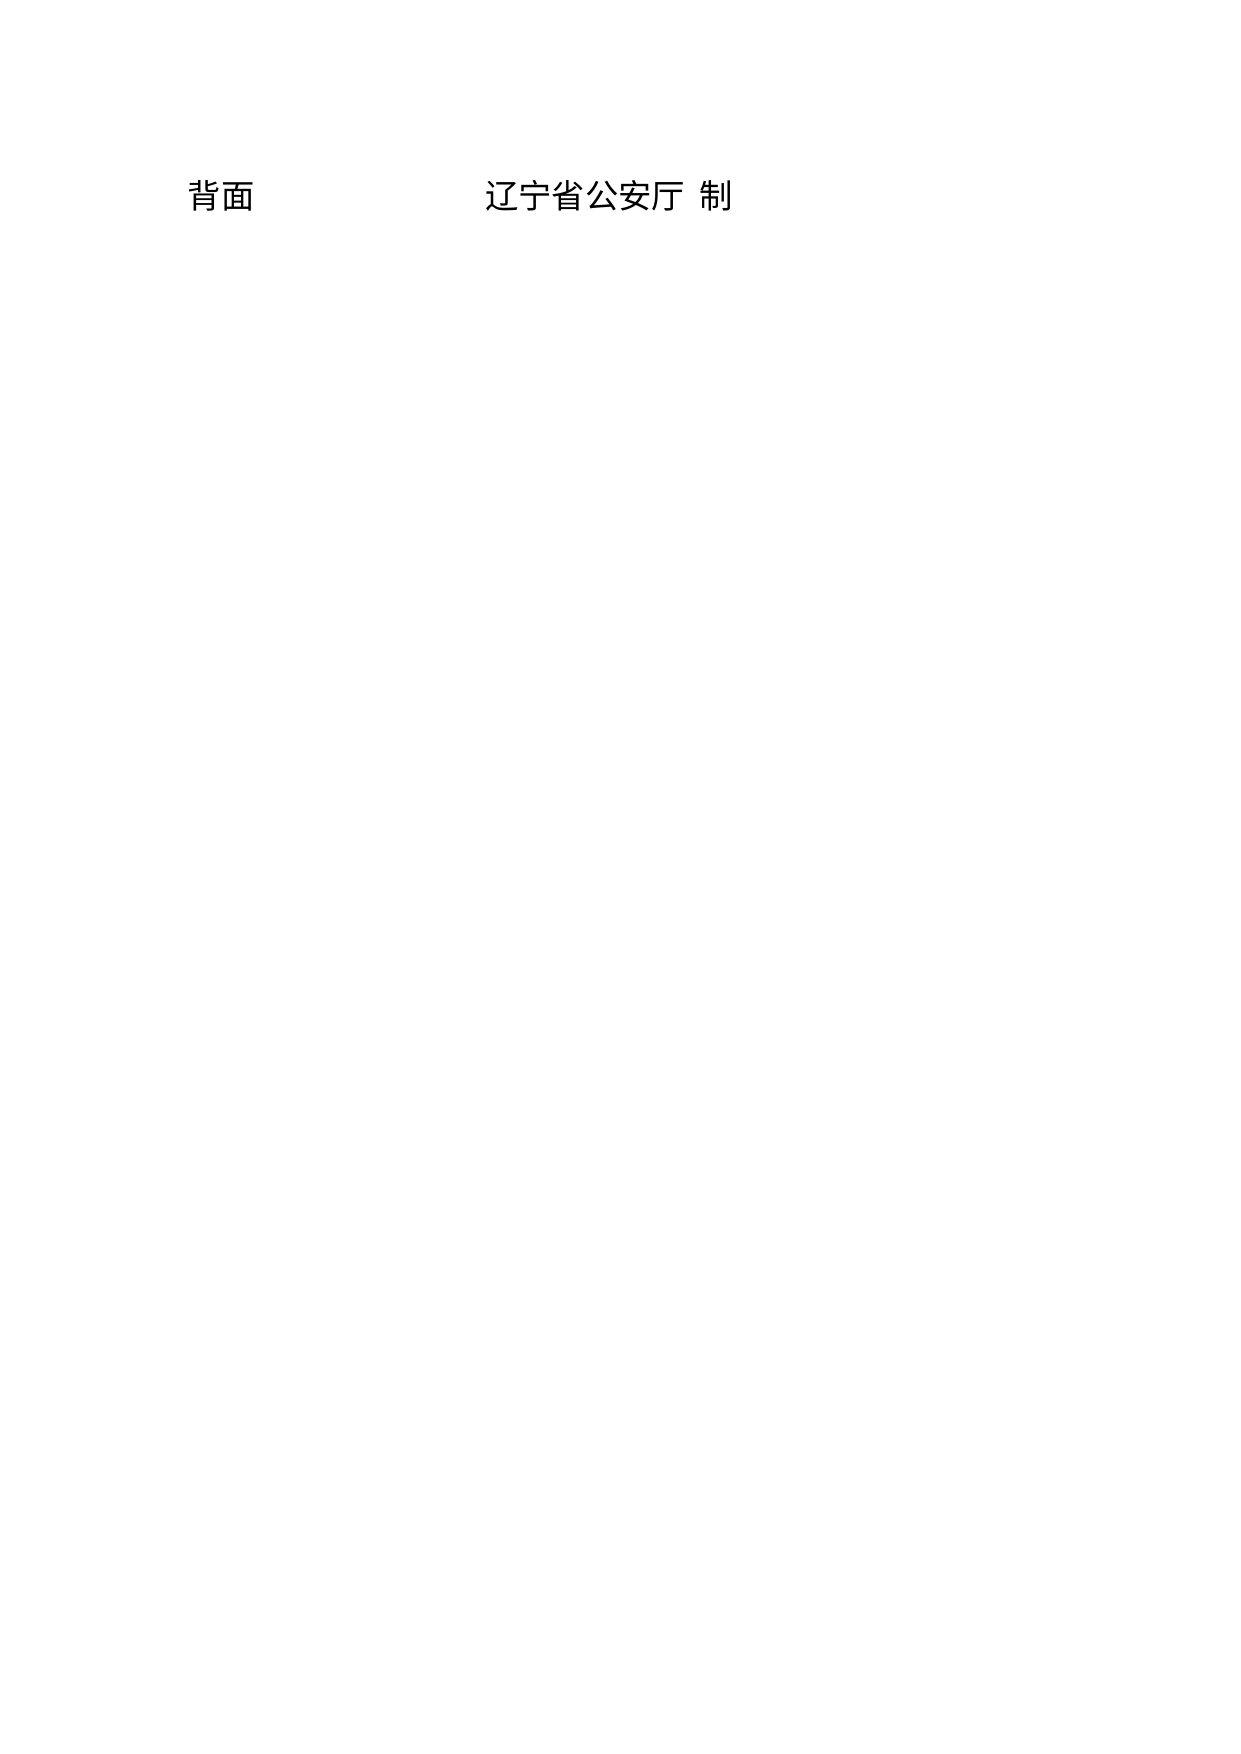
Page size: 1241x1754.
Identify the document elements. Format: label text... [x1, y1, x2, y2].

text 背面 辽宁省公安厅 制 [187, 162, 1053, 227]
